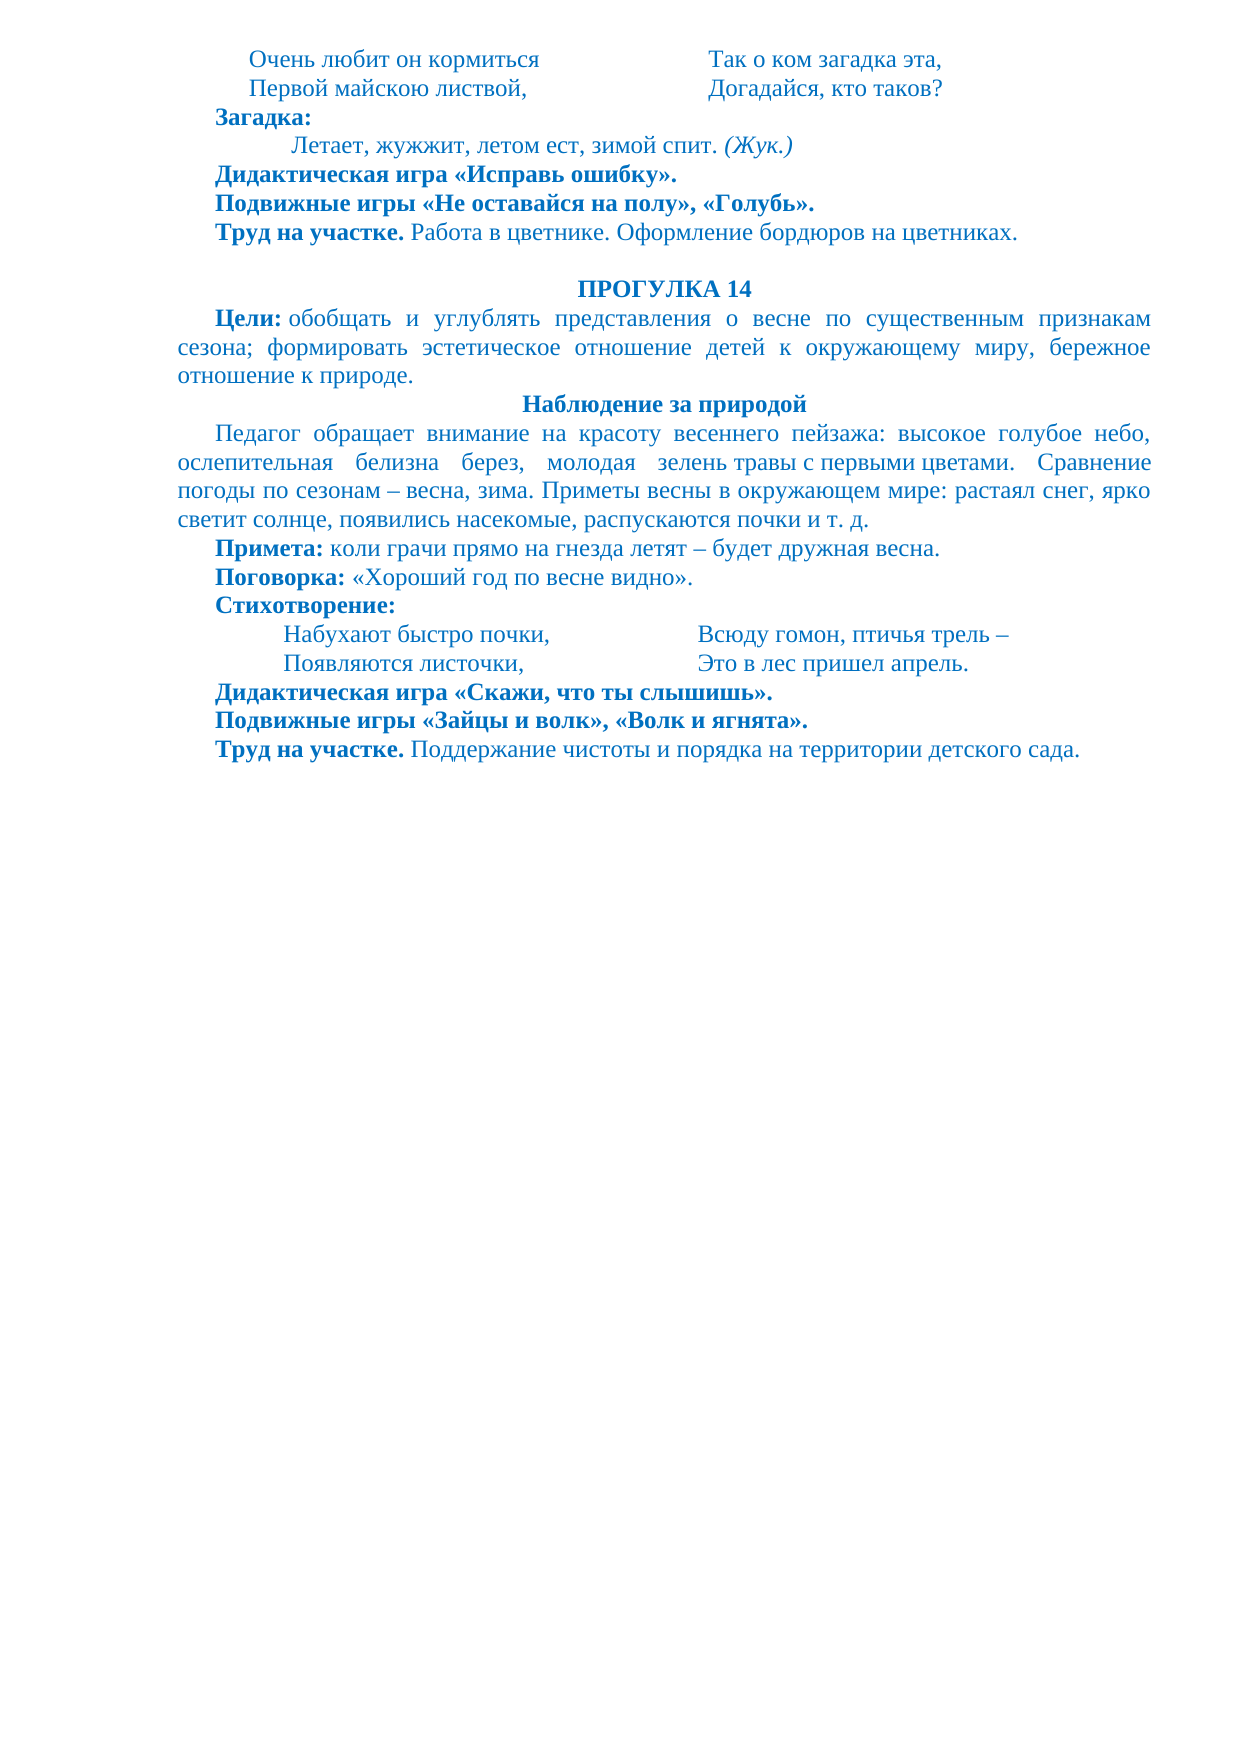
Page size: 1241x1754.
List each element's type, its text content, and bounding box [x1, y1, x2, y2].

text Примета: коли грачи прямо на гнезда летят – будет дружная весна. [177, 533, 1152, 562]
text Цели: обобщать и углублять представления о весне по существенным признакам сезона; формировать эстетическое отношение детей к окружающему миру, бережное отношение к природе. [177, 303, 1152, 389]
table_header Набухают быстро почки, Появляются листочки, [250, 619, 664, 677]
text Наблюдение за природой [177, 389, 1152, 418]
text Подвижные игры «Не оставайся на полу», «Голубь». [177, 188, 1152, 217]
text Поговорка: «Хороший год по весне видно». [177, 562, 1152, 591]
text Загадка: [177, 102, 1152, 131]
text Летает, жужжит, летом ест, зимой спит. (Жук.) [177, 131, 1152, 159]
text ПРОГУЛКА 14 [177, 274, 1152, 303]
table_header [243, 44, 664, 102]
text Подвижные игры «Зайцы и волк», «Волк и ягнята». [177, 706, 1152, 734]
text Труд на участке. Поддержание чистоты и порядка на территории детского сада. [177, 734, 1152, 763]
text Педагог обращает внимание на красоту весеннего пейзажа: высокое голубое небо, ослепительная белизна берез, молодая зелень травы с первыми цветами. Сравнение погоды по сезонам – весна, зима. Приметы весны в окружающем мире: растаял снег, ярко светит солнце, появились насекомые, распускаются почки и т. д. [177, 418, 1152, 533]
text Стихотворение: [177, 591, 1152, 619]
table_header Всюду гомон, птичья трель – Это в лес пришел апрель. [664, 619, 1078, 677]
text Труд на участке. Работа в цветнике. Оформление бордюров на цветниках. [177, 217, 1152, 246]
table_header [664, 44, 1086, 102]
text Дидактическая игра «Скажи, что ты слышишь». [177, 677, 1152, 706]
text Дидактическая игра «Исправь ошибку». [177, 159, 1152, 188]
